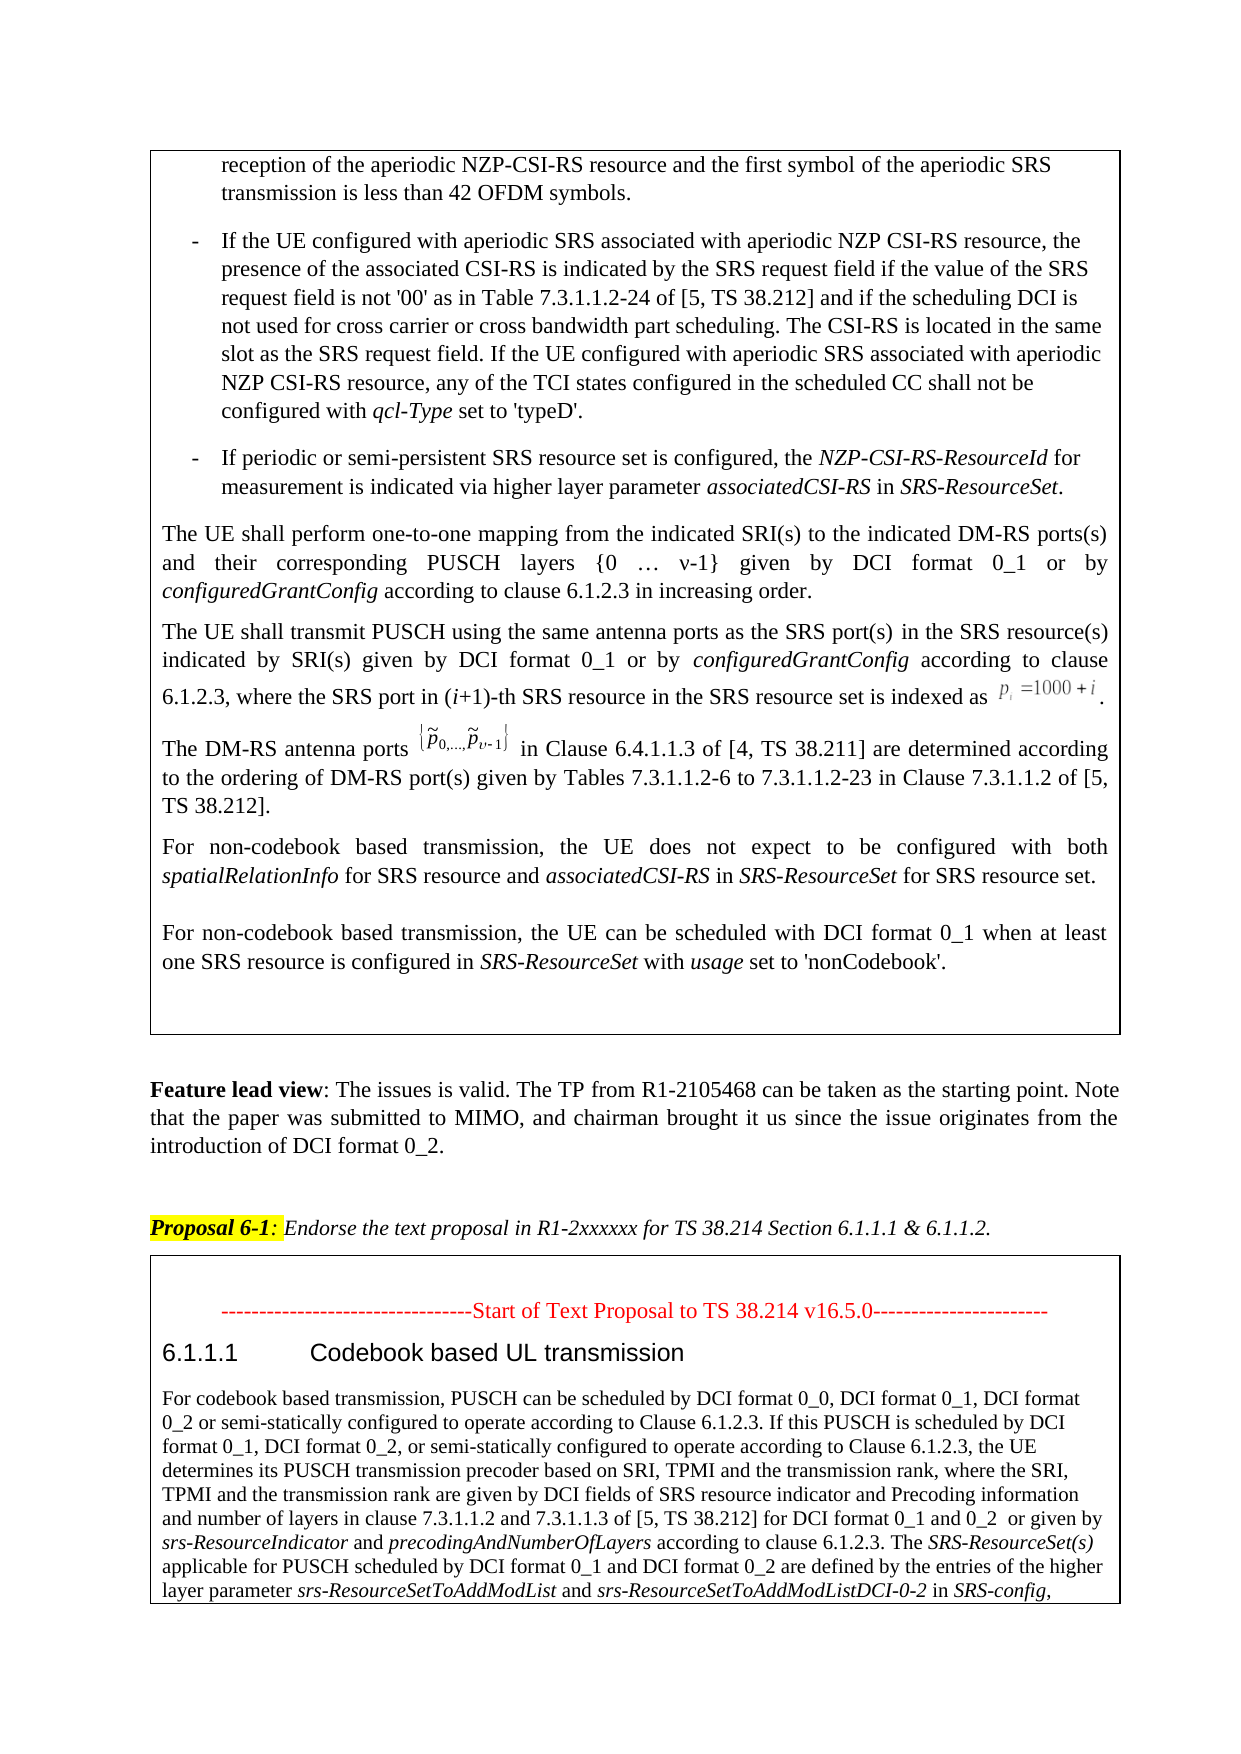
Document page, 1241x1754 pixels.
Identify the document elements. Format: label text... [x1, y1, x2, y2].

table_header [151, 151, 1119, 1034]
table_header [151, 1256, 1119, 1602]
text Feature lead view: The issues is valid. The TP from R1-2105468 can be taken as the starting point. Note that the paper was submitted to MIMO, and chairman brought it us since the issue originates from the introduction of DCI format 0_2. [150, 1076, 1120, 1159]
text Proposal 6-1: Endorse the text proposal in R1-2xxxxxx for TS 38.214 Section 6.1.1.1 & 6.1.1.2. [150, 1214, 1120, 1241]
